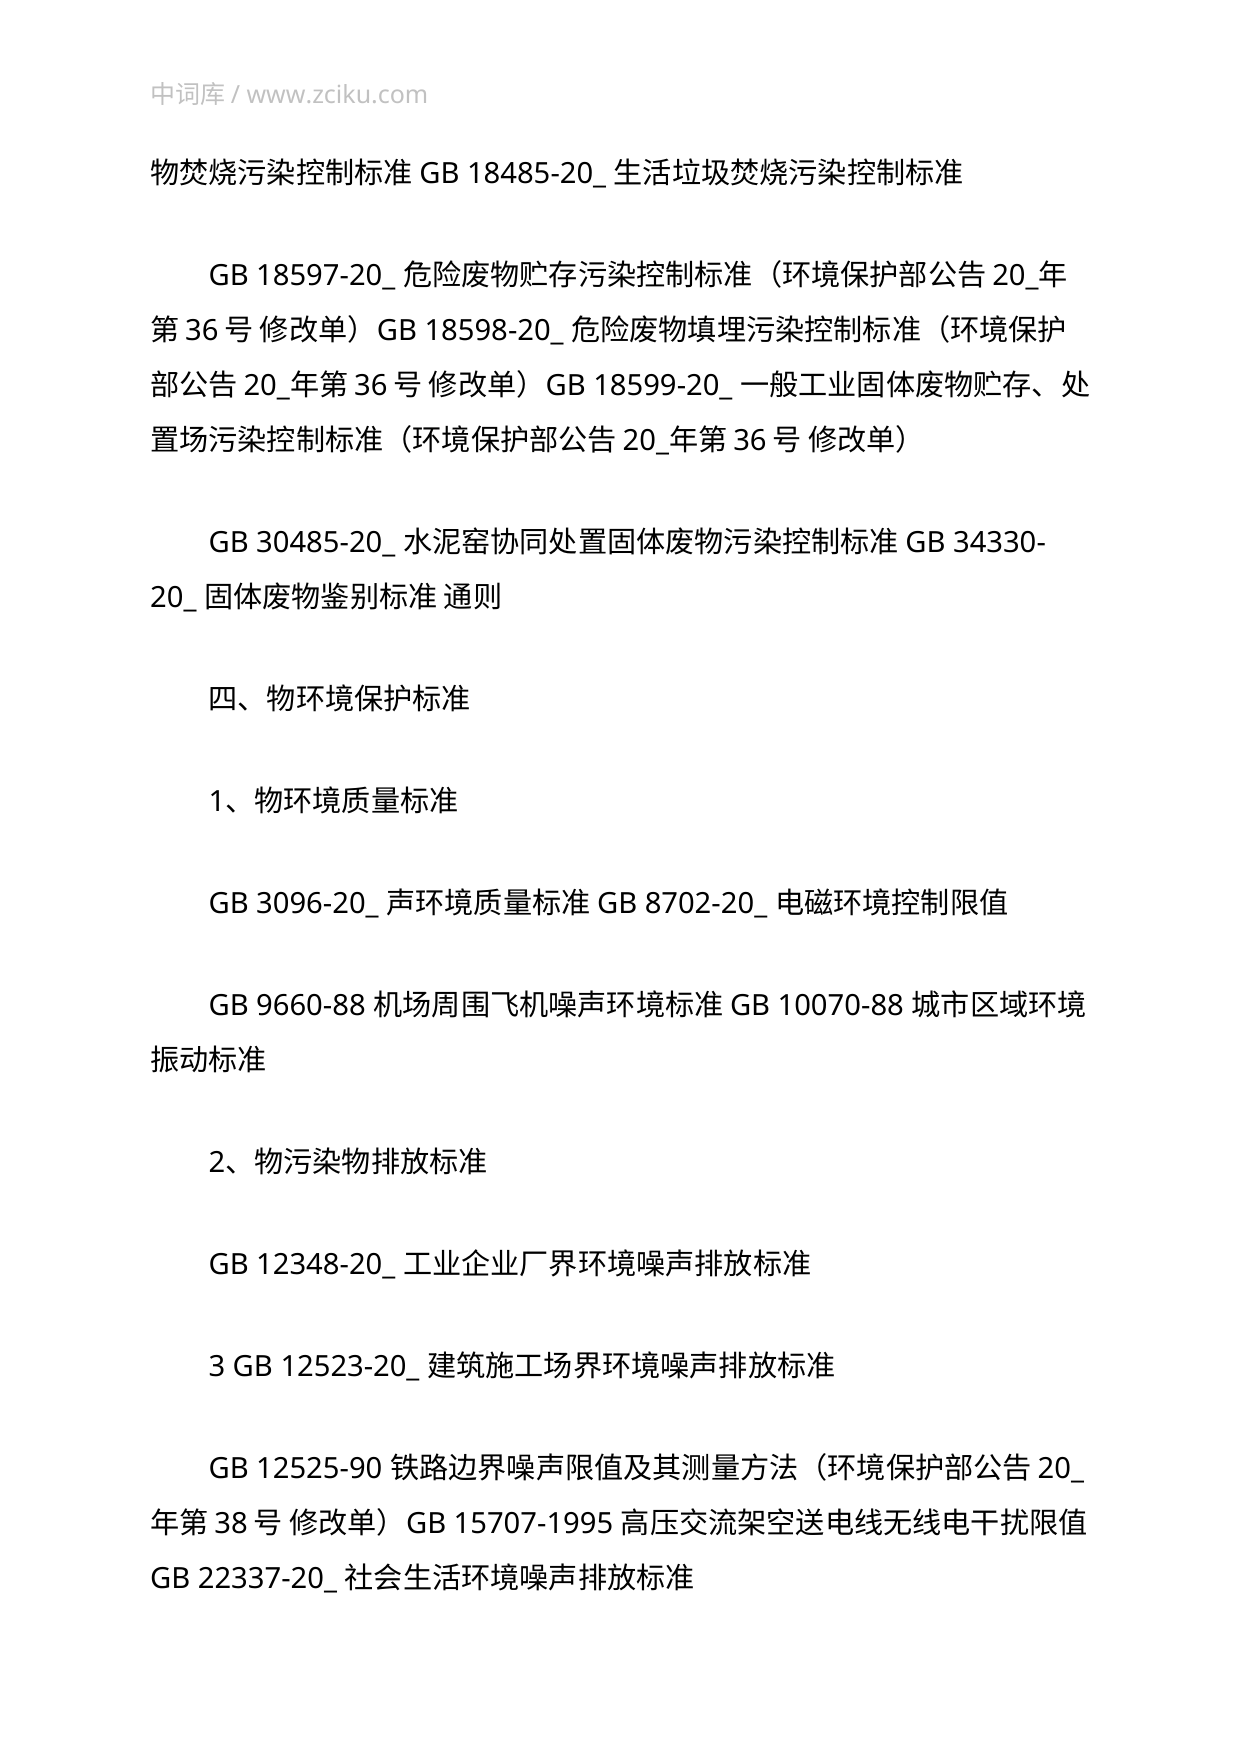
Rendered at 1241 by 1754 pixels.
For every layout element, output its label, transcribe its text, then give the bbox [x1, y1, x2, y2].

text GB 12348-20_ 工业企业厂界环境噪声排放标准 [150, 1240, 1090, 1283]
text 2、物污染物排放标准 [150, 1138, 1090, 1181]
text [150, 150, 1090, 192]
text 1、物环境质量标准 [150, 778, 1090, 820]
text GB 3096-20_ 声环境质量标准 GB 8702-20_ 电磁环境控制限值 [150, 880, 1090, 922]
text GB 9660-88 机场周围飞机噪声环境标准 GB 10070-88 城市区域环境振动标准 [150, 982, 1090, 1079]
text 四、物环境保护标准 [150, 676, 1090, 718]
text GB 12525-90 铁路边界噪声限值及其测量方法（环境保护部公告20_年第38号 修改单）GB 15707-1995 高压交流架空送电线无线电干扰限值 GB 22337-20_ 社会生活环境噪声排放标准 [150, 1444, 1090, 1597]
text 3 GB 12523-20_ 建筑施工场界环境噪声排放标准 [150, 1342, 1090, 1385]
text GB 18597-20_ 危险废物贮存污染控制标准（环境保护部公告20_年第36号 修改单）GB 18598-20_ 危险废物填埋污染控制标准（环境保护部公告20_年第36号 修改单）GB 18599-20_ 一般工业固体废物贮存、处置场污染控制标准（环境保护部公告20_年第36号 修改单） [150, 252, 1090, 459]
text GB 30485-20_ 水泥窑协同处置固体废物污染控制标准 GB 34330-20_ 固体废物鉴别标准 通则 [150, 519, 1090, 616]
